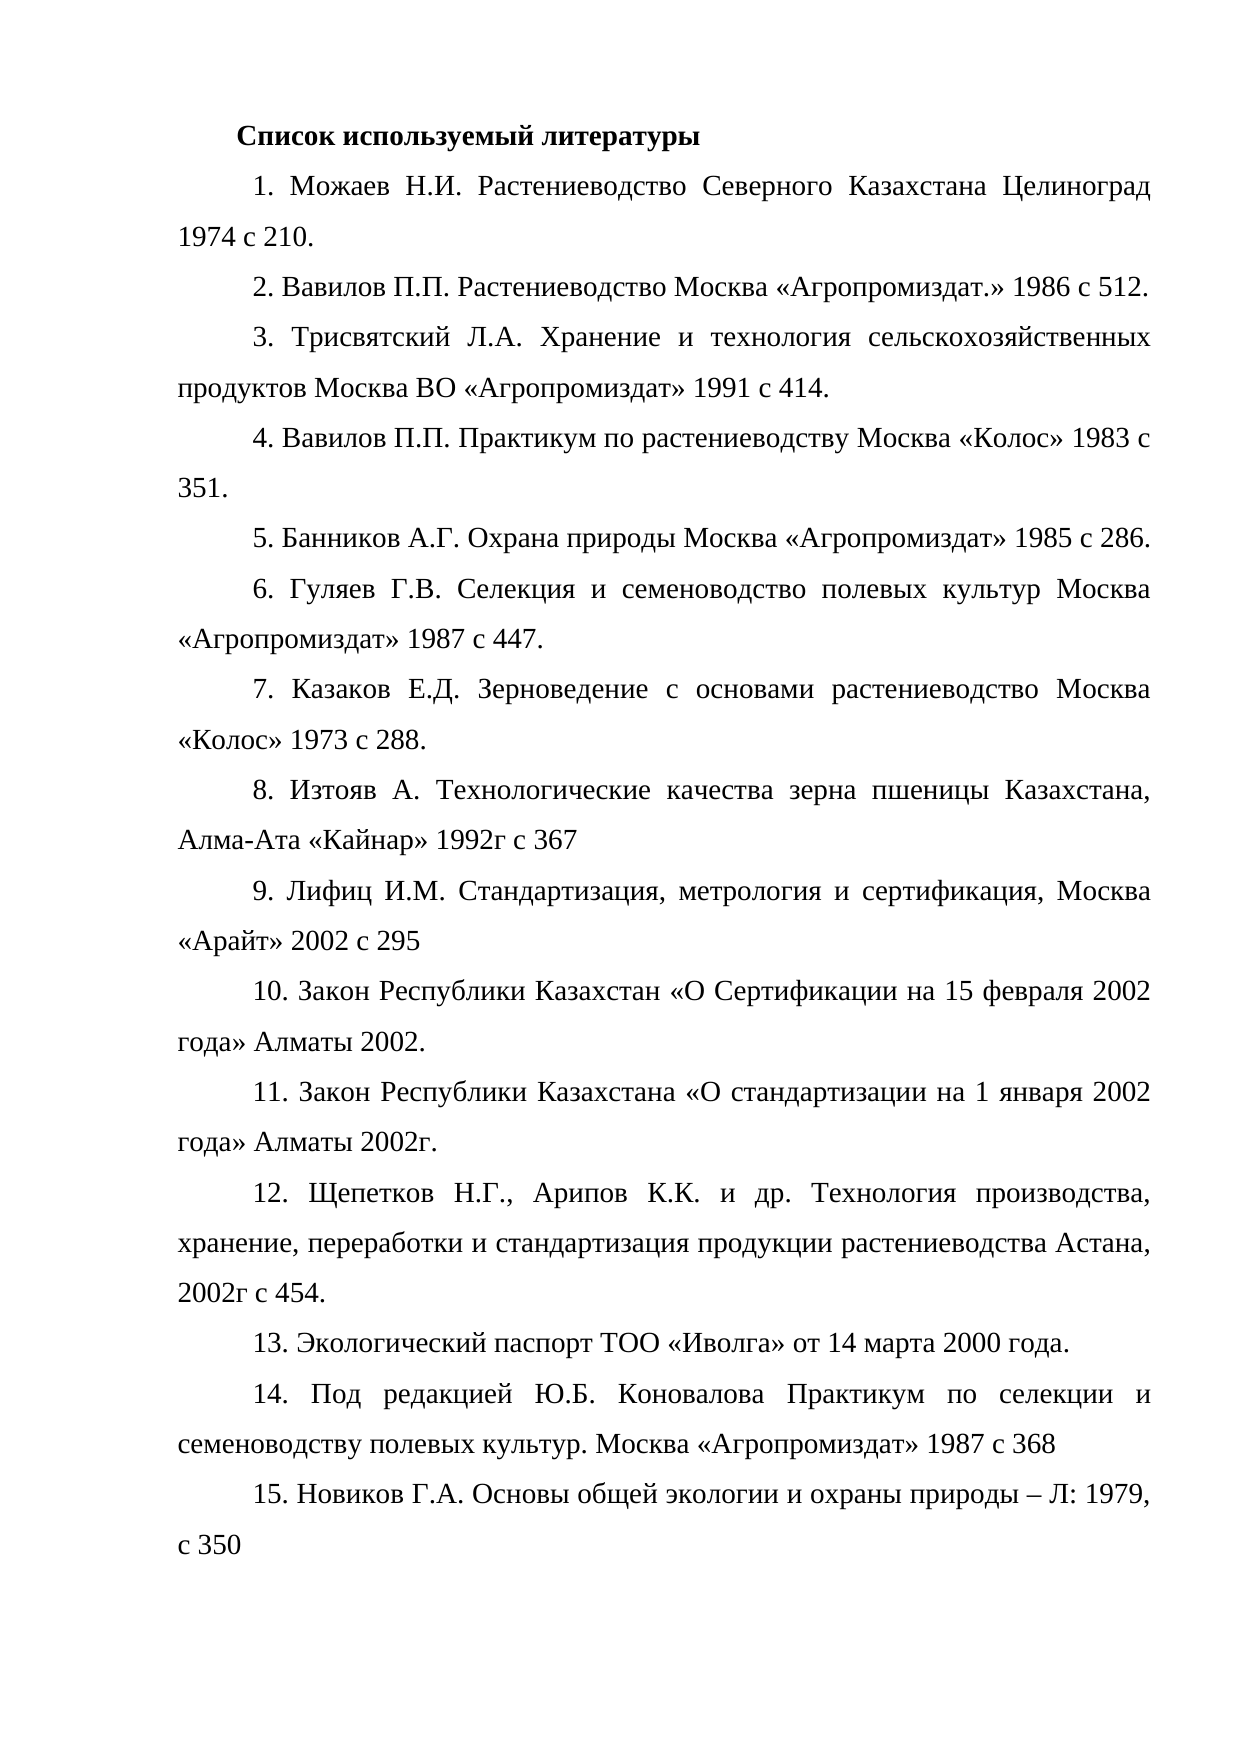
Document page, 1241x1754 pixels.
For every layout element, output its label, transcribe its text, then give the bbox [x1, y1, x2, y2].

text 2. Вавилов П.П. Растениеводство Москва «Агропромиздат.» 1986 с 512. [177, 269, 1152, 303]
text 9. Лифиц И.М. Стандартизация, метрология и сертификация, Москва «Арайт» 2002 с 295 [177, 873, 1152, 957]
subtitle Список используемый литературы [177, 118, 1152, 152]
text 4. Вавилов П.П. Практикум по растениеводству Москва «Колос» 1983 с 351. [177, 420, 1152, 504]
text 14. Под редакцией Ю.Б. Коновалова Практикум по селекции и семеноводству полевых культур. Москва «Агропромиздат» 1987 с 368 [177, 1376, 1152, 1460]
text 15. Новиков Г.А. Основы общей экологии и охраны природы – Л: 1979, с 350 [177, 1477, 1152, 1560]
text 6. Гуляев Г.В. Селекция и семеноводство полевых культур Москва «Агропромиздат» 1987 с 447. [177, 571, 1152, 655]
text 1. Можаев Н.И. Растениеводство Северного Казахстана Целиноград 1974 с 210. [177, 168, 1152, 252]
text 10. Закон Республики Казахстан «О Сертификации на 15 февраля 2002 года» Алматы 2002. [177, 973, 1152, 1057]
text 5. Банников А.Г. Охрана природы Москва «Агропромиздат» 1985 с 286. [177, 521, 1152, 554]
text 7. Казаков Е.Д. Зерноведение с основами растениеводство Москва «Колос» 1973 с 288. [177, 672, 1152, 755]
text 3. Трисвятский Л.А. Хранение и технология сельскохозяйственных продуктов Москва ВО «Агропромиздат» 1991 с 414. [177, 319, 1152, 403]
text 8. Изтояв А. Технологические качества зерна пшеницы Казахстана, Алма-Ата «Кайнар» 1992г с 367 [177, 772, 1152, 856]
text 11. Закон Республики Казахстана «О стандартизации на 1 января 2002 года» Алматы 2002г. [177, 1074, 1152, 1158]
text 13. Экологический паспорт ТОО «Иволга» от 14 марта 2000 года. [177, 1326, 1152, 1359]
text 12. Щепетков Н.Г., Арипов К.К. и др. Технология производства, хранение, переработки и стандартизация продукции растениеводства Астана, 2002г с 454. [177, 1175, 1152, 1309]
